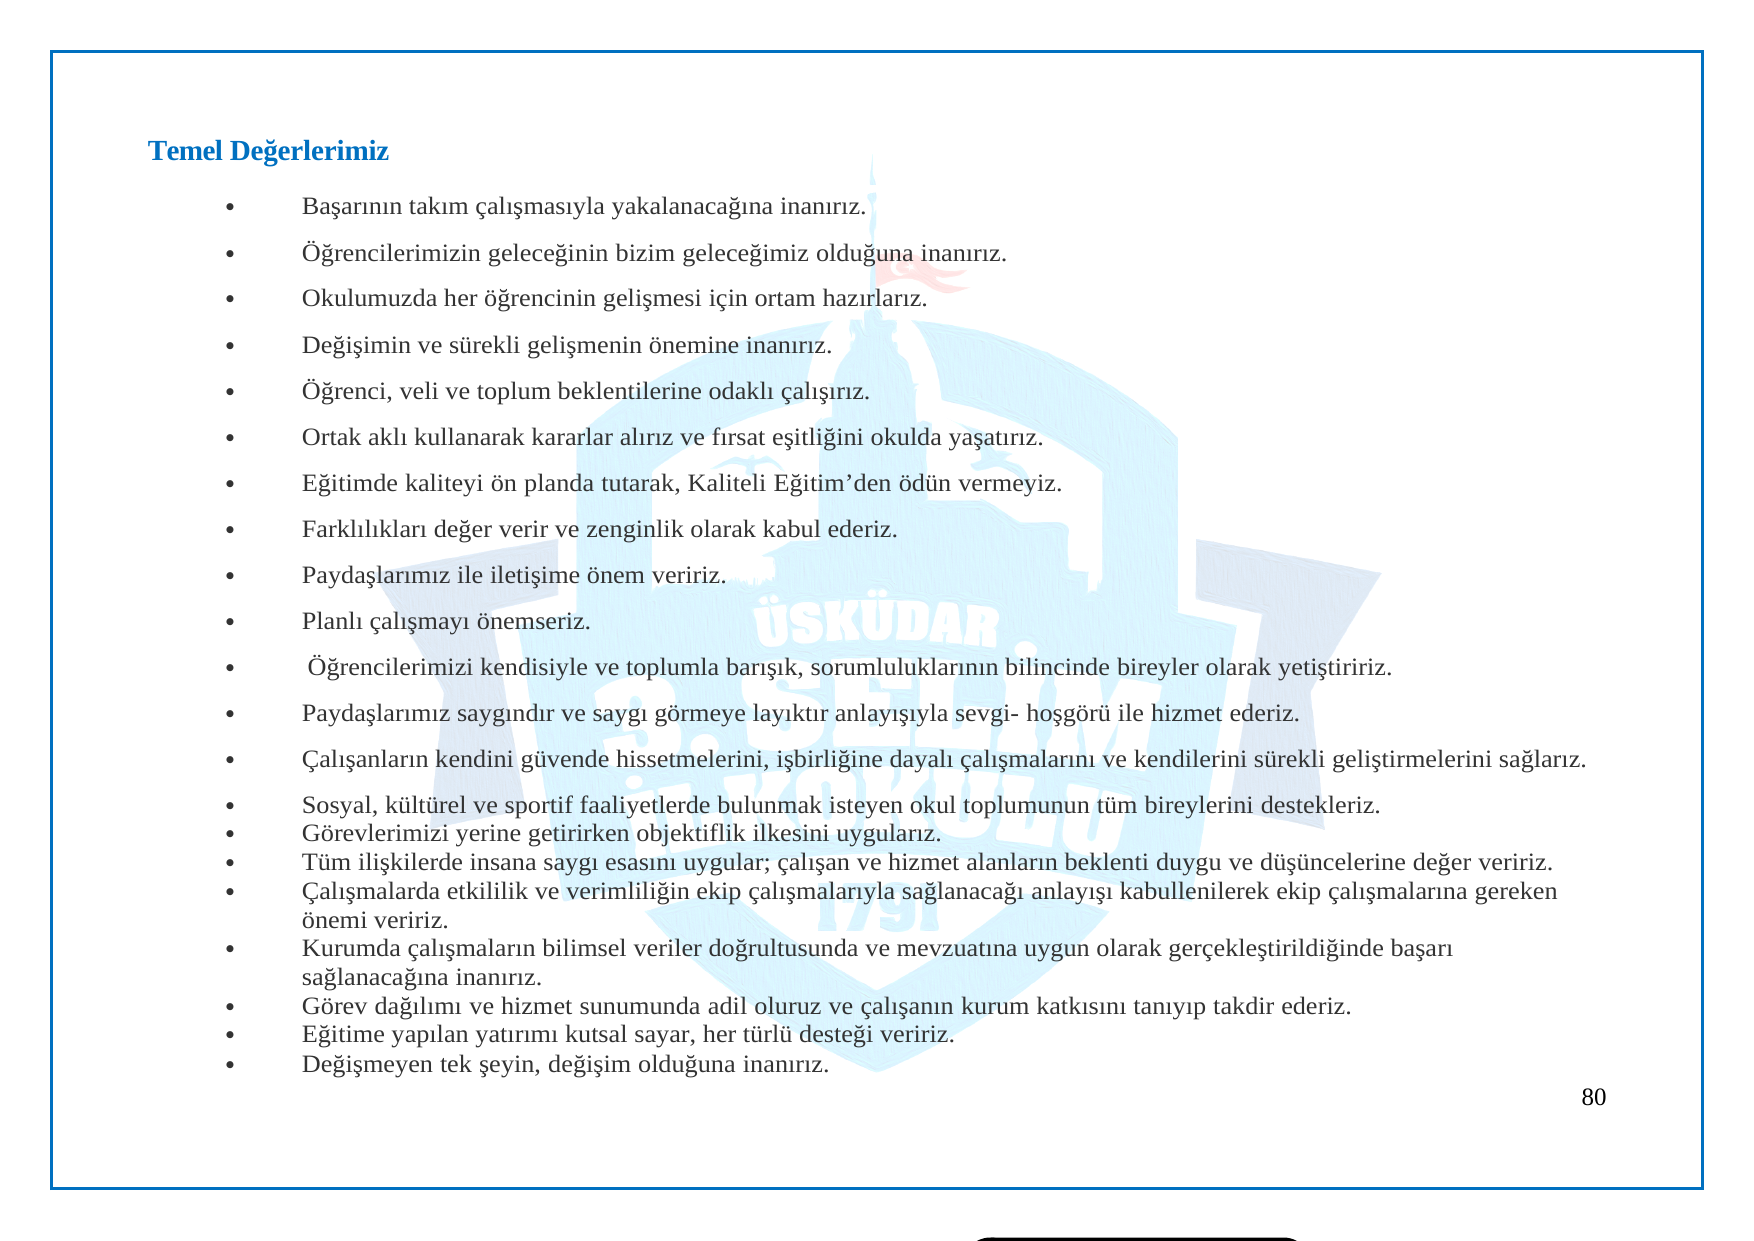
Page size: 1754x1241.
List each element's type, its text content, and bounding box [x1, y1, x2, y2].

list Öğrencilerimizi kendisiyle ve toplumla barışık, sorumluluklarının bilincinde bireyler olarak yetiştiririz. [226, 652, 1606, 681]
list Görevlerimizi yerine getirirken objektiflik ilkesini uygularız. [226, 818, 1606, 847]
list Çalışmalarda etkililik ve verimliliğin ekip çalışmalarıyla sağlanacağı anlayışı kabullenilerek ekip çalışmalarına gereken önemi veririz. [226, 876, 1606, 933]
list Planlı çalışmayı önemseriz. [226, 606, 1606, 635]
list Başarının takım çalışmasıyla yakalanacağına inanırız. [226, 191, 1606, 220]
list Okulumuzda her öğrencinin gelişmesi için ortam hazırlarız. [226, 283, 1606, 312]
list Değişimin ve sürekli gelişmenin önemine inanırız. [226, 330, 1606, 358]
list Eğitime yapılan yatırımı kutsal sayar, her türlü desteği veririz. [226, 1020, 1606, 1049]
list Öğrencilerimizin geleceğinin bizim geleceğimiz olduğuna inanırız. [226, 238, 1606, 266]
list Kurumda çalışmaların bilimsel veriler doğrultusunda ve mevzuatına uygun olarak gerçekleştirildiğinde başarı sağlanacağına inanırız. [226, 933, 1606, 991]
list Ortak aklı kullanarak kararlar alırız ve fırsat eşitliğini okulda yaşatırız. [226, 422, 1606, 450]
list Farklılıkları değer verir ve zenginlik olarak kabul ederiz. [226, 514, 1606, 542]
list Paydaşlarımız saygındır ve saygı görmeye layıktır anlayışıyla sevgi- hoşgörü ile hizmet ederiz. [226, 698, 1606, 727]
list Öğrenci, veli ve toplum beklentilerine odaklı çalışırız. [226, 376, 1606, 404]
text Temel Değerlerimiz [148, 133, 1606, 166]
list Görev dağılımı ve hizmet sunumunda adil oluruz ve çalışanın kurum katkısını tanıyıp takdir ederiz. [226, 991, 1606, 1020]
list Eğitimde kaliteyi ön planda tutarak, Kaliteli Eğitim’den ödün vermeyiz. [226, 468, 1606, 497]
list Çalışanların kendini güvende hissetmelerini, işbirliğine dayalı çalışmalarını ve kendilerini sürekli geliştirmelerini sağlarız. [226, 744, 1606, 772]
list Değişmeyen tek şeyin, değişim olduğuna inanırız. [226, 1049, 1606, 1078]
list Paydaşlarımız ile iletişime önem veririz. [226, 560, 1606, 589]
list Tüm ilişkilerde insana saygı esasını uygular; çalışan ve hizmet alanların beklenti duygu ve düşüncelerine değer veririz. [226, 847, 1606, 876]
list Sosyal, kültürel ve sportif faaliyetlerde bulunmak isteyen okul toplumunun tüm bireylerini destekleriz. [226, 790, 1606, 818]
